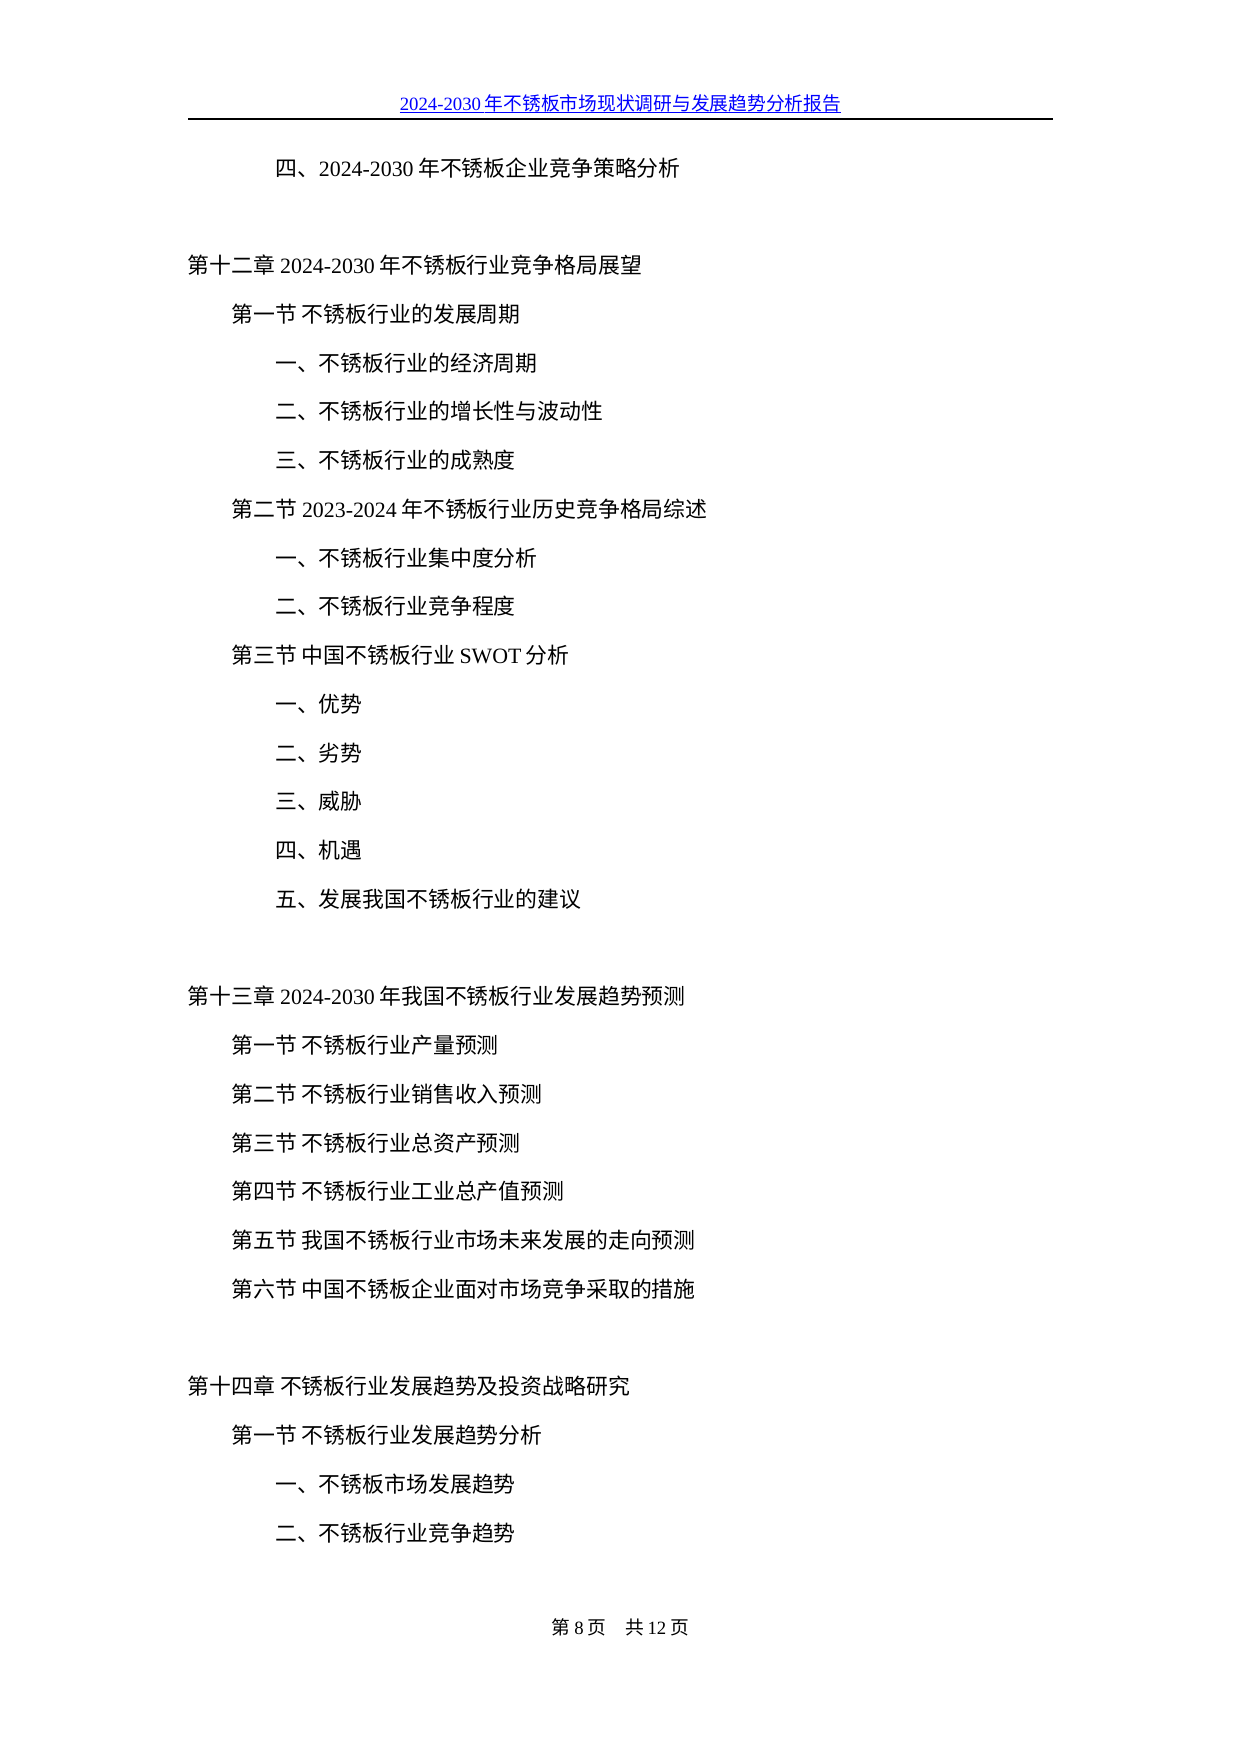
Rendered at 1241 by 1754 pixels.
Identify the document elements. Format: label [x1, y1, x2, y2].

text [187, 150, 1053, 1548]
